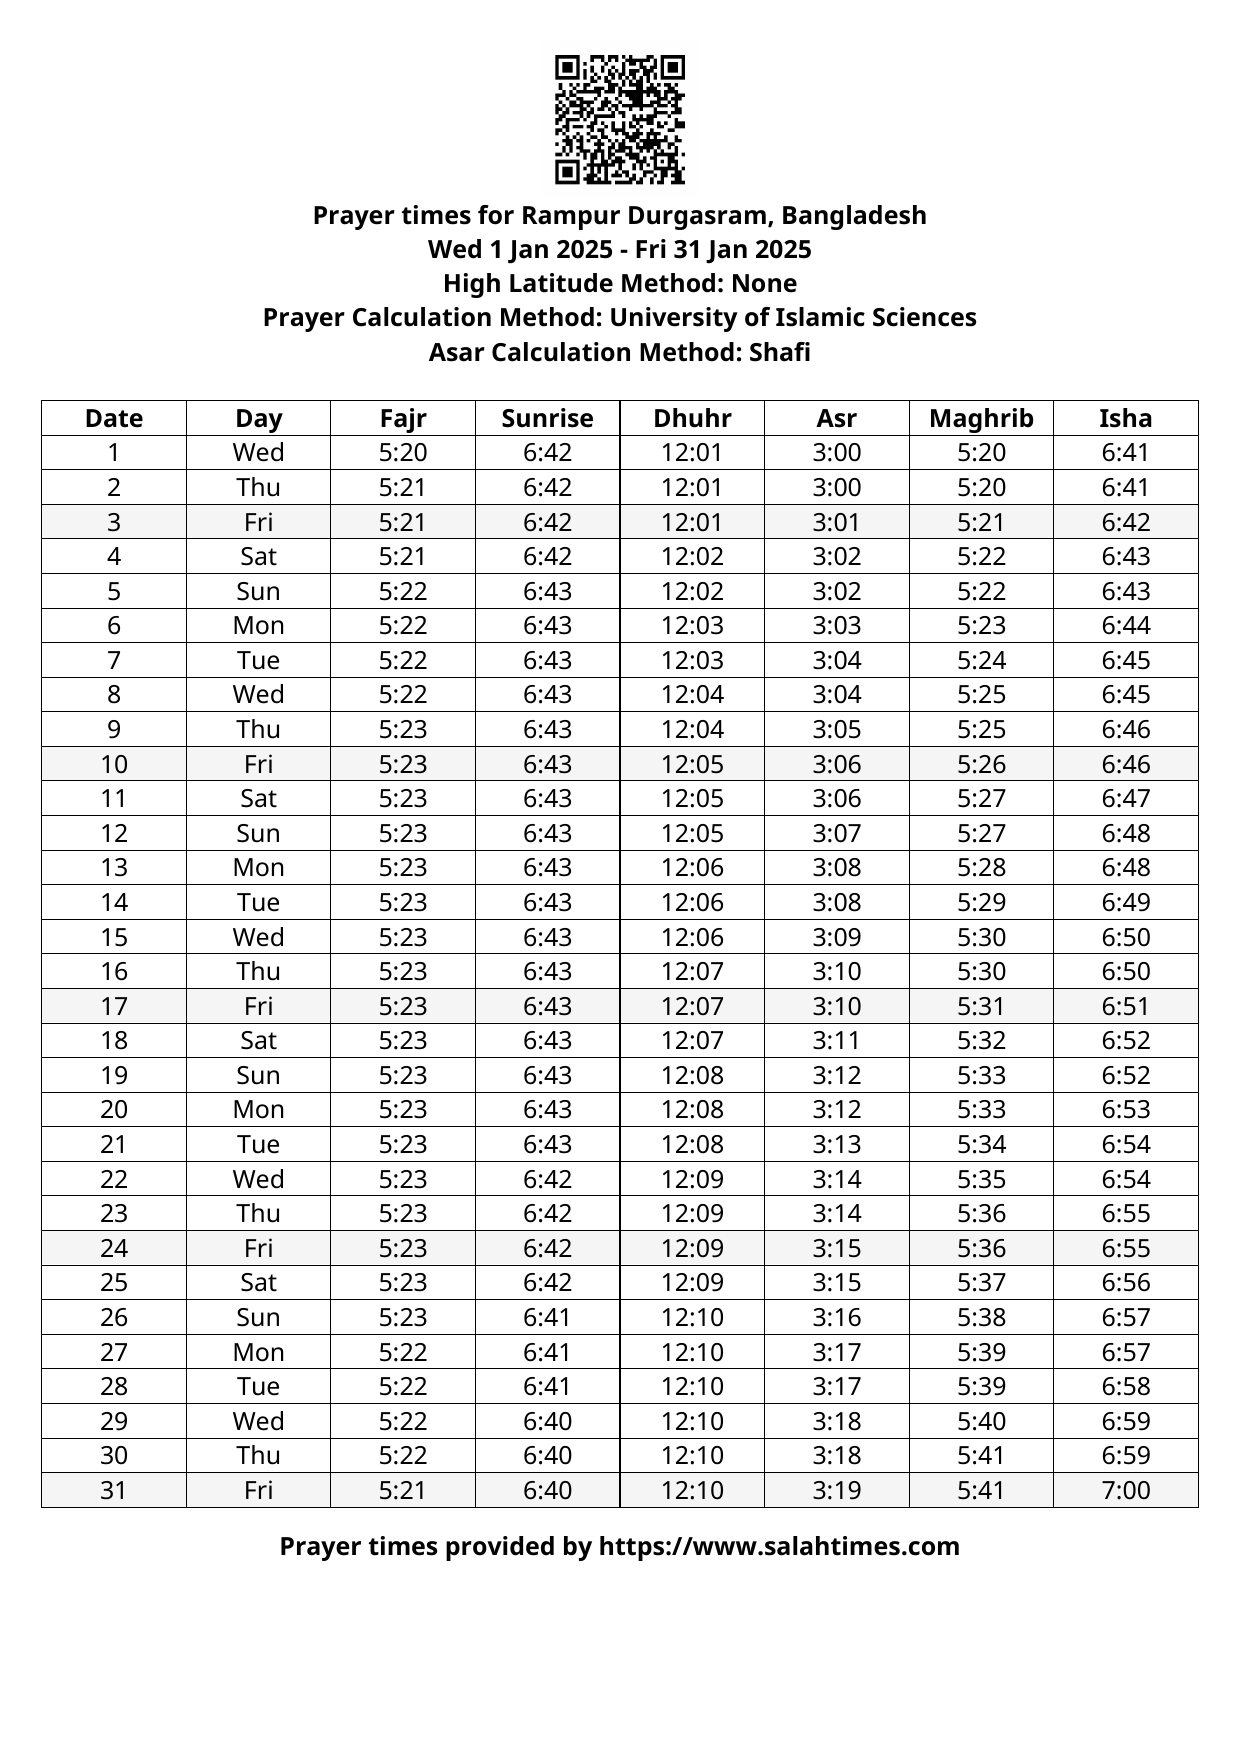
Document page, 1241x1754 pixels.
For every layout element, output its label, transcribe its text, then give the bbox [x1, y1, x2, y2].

table_cell 5:32 [910, 1024, 1053, 1057]
table_cell 6:48 [1054, 816, 1198, 849]
table_cell Wed [187, 1404, 330, 1437]
table_cell Mon [187, 609, 330, 642]
table_cell 5:31 [910, 989, 1053, 1022]
table_cell 4 [42, 539, 186, 573]
table_cell 25 [42, 1266, 186, 1299]
table_cell 17 [42, 989, 186, 1022]
table_cell 3:17 [765, 1369, 909, 1403]
table_cell 6:42 [1054, 505, 1198, 538]
table_cell 12:10 [621, 1404, 764, 1437]
table_cell 12:01 [621, 470, 764, 504]
table_cell 5:22 [331, 609, 475, 642]
table_cell 6:41 [1054, 436, 1198, 469]
table_cell Fri [187, 505, 330, 538]
table_cell Fri [187, 1231, 330, 1264]
table_cell 3:10 [765, 989, 909, 1022]
table_cell 6:43 [476, 920, 619, 953]
table_cell 6:43 [476, 989, 619, 1022]
table_header Maghrib [910, 401, 1053, 434]
table_cell Sat [187, 781, 330, 815]
table_cell 6:46 [1054, 747, 1198, 780]
table_cell 5:35 [910, 1162, 1053, 1195]
table_cell 3:06 [765, 747, 909, 780]
table_cell 5:22 [331, 1439, 475, 1472]
table_cell 3:08 [765, 885, 909, 919]
table_cell 6:42 [476, 1266, 619, 1299]
table_cell 5:23 [910, 609, 1053, 642]
table_cell 5:23 [331, 1162, 475, 1195]
table_cell 5:22 [331, 678, 475, 711]
table_cell 5:21 [910, 505, 1053, 538]
table_cell 5:23 [331, 885, 475, 919]
table_cell 12:08 [621, 1093, 764, 1126]
table_cell 5:23 [331, 747, 475, 780]
table_cell 3:12 [765, 1058, 909, 1092]
table_cell 5:22 [331, 1404, 475, 1437]
table_cell 6:40 [476, 1473, 619, 1507]
table_cell 13 [42, 851, 186, 884]
table_cell 3:18 [765, 1404, 909, 1437]
table_cell 5:21 [331, 505, 475, 538]
table_cell 6:55 [1054, 1231, 1198, 1264]
table_cell 6:59 [1054, 1404, 1198, 1437]
table_cell 5:20 [331, 436, 475, 469]
table_cell 12:09 [621, 1231, 764, 1264]
table_cell 3:00 [765, 436, 909, 469]
table_cell 6:53 [1054, 1093, 1198, 1126]
table_cell 5:36 [910, 1196, 1053, 1230]
table_cell 5:21 [331, 539, 475, 573]
table_cell 3:02 [765, 574, 909, 607]
table_cell 6:43 [476, 678, 619, 711]
table_cell 5:30 [910, 954, 1053, 988]
table_header Sunrise [476, 401, 619, 434]
table_cell 5:28 [910, 851, 1053, 884]
table_cell 6:46 [1054, 712, 1198, 746]
table_cell 6 [42, 609, 186, 642]
table_cell 20 [42, 1093, 186, 1126]
table_cell 12:05 [621, 747, 764, 780]
table_cell 5:23 [331, 712, 475, 746]
table_cell Sun [187, 1300, 330, 1334]
table_cell 12:06 [621, 885, 764, 919]
table_cell 5:30 [910, 920, 1053, 953]
table_cell 31 [42, 1473, 186, 1507]
table_cell 5:23 [331, 1058, 475, 1092]
table_cell 12:10 [621, 1335, 764, 1368]
table_cell Wed [187, 1162, 330, 1195]
table_cell 26 [42, 1300, 186, 1334]
table_cell 29 [42, 1404, 186, 1437]
table_cell 19 [42, 1058, 186, 1092]
table_cell 6:43 [476, 1093, 619, 1126]
table_cell 3:10 [765, 954, 909, 988]
table_cell 5:26 [910, 747, 1053, 780]
table_cell 6:43 [1054, 539, 1198, 573]
table_cell Tue [187, 885, 330, 919]
table_cell 5:23 [331, 1196, 475, 1230]
table_cell 3:00 [765, 470, 909, 504]
table_cell 5:25 [910, 678, 1053, 711]
table_cell Thu [187, 1196, 330, 1230]
table_cell 6:59 [1054, 1439, 1198, 1472]
table_cell 5:33 [910, 1093, 1053, 1126]
table_cell 3:18 [765, 1439, 909, 1472]
table_cell 6:51 [1054, 989, 1198, 1022]
table_cell 3:04 [765, 678, 909, 711]
table_cell 5:33 [910, 1058, 1053, 1092]
table_cell 5:41 [910, 1439, 1053, 1472]
table_cell 12:02 [621, 539, 764, 573]
table_cell 3:13 [765, 1127, 909, 1161]
table_cell 12:08 [621, 1127, 764, 1161]
table_cell Fri [187, 1473, 330, 1507]
table_cell 5:40 [910, 1404, 1053, 1437]
table_cell 5:29 [910, 885, 1053, 919]
text Wed 1 Jan 2025 - Fri 31 Jan 2025 [42, 232, 1198, 266]
table_cell 6:42 [476, 1231, 619, 1264]
table_cell Mon [187, 851, 330, 884]
table_cell 3:17 [765, 1335, 909, 1368]
table_cell 5:23 [331, 989, 475, 1022]
table_cell 6:43 [476, 643, 619, 677]
table_cell Sat [187, 1266, 330, 1299]
table_cell 22 [42, 1162, 186, 1195]
table_cell 12 [42, 816, 186, 849]
table_cell 6:40 [476, 1439, 619, 1472]
table_cell 6:54 [1054, 1127, 1198, 1161]
table_cell 6:43 [476, 1058, 619, 1092]
table_cell 5:37 [910, 1266, 1053, 1299]
table_cell Mon [187, 1093, 330, 1126]
table_cell 5:22 [331, 1369, 475, 1403]
table_cell 6:43 [476, 851, 619, 884]
table_cell 6:54 [1054, 1162, 1198, 1195]
table_cell 6:49 [1054, 885, 1198, 919]
table_cell Wed [187, 436, 330, 469]
table_cell 6:43 [476, 781, 619, 815]
table_cell 6:50 [1054, 954, 1198, 988]
table_cell 6:45 [1054, 643, 1198, 677]
table_cell 12:10 [621, 1369, 764, 1403]
table_cell 5 [42, 574, 186, 607]
table_cell 3:15 [765, 1266, 909, 1299]
table_cell 5:23 [331, 816, 475, 849]
table_cell 5:39 [910, 1369, 1053, 1403]
table_cell 6:57 [1054, 1300, 1198, 1334]
table_cell Sun [187, 1058, 330, 1092]
table_header Asr [765, 401, 909, 434]
table_cell 6:43 [476, 712, 619, 746]
table_cell 6:42 [476, 539, 619, 573]
table_cell 28 [42, 1369, 186, 1403]
table_cell 24 [42, 1231, 186, 1264]
table_cell 6:43 [476, 609, 619, 642]
table_cell 23 [42, 1196, 186, 1230]
table_cell 11 [42, 781, 186, 815]
table_cell 12:05 [621, 781, 764, 815]
table_cell 6:43 [476, 574, 619, 607]
text Prayer Calculation Method: University of Islamic Sciences [42, 300, 1198, 334]
table_cell Tue [187, 1127, 330, 1161]
table_cell 6:43 [476, 954, 619, 988]
table_cell 6:47 [1054, 781, 1198, 815]
table_cell 6:41 [476, 1335, 619, 1368]
table_cell 6:43 [476, 1024, 619, 1057]
table_cell 12:09 [621, 1266, 764, 1299]
table_cell 5:24 [910, 643, 1053, 677]
table_cell Sat [187, 1024, 330, 1057]
table_cell Sun [187, 816, 330, 849]
table_cell 6:50 [1054, 920, 1198, 953]
table_cell 5:27 [910, 816, 1053, 849]
table_cell 12:02 [621, 574, 764, 607]
table_cell 10 [42, 747, 186, 780]
table_cell 12:10 [621, 1473, 764, 1507]
table_cell 7:00 [1054, 1473, 1198, 1507]
table_cell 3:16 [765, 1300, 909, 1334]
table_cell 5:25 [910, 712, 1053, 746]
table_cell 2 [42, 470, 186, 504]
table_cell 5:22 [910, 539, 1053, 573]
table_cell 12:10 [621, 1300, 764, 1334]
table_cell 12:09 [621, 1196, 764, 1230]
table_cell Sat [187, 539, 330, 573]
table_cell Thu [187, 954, 330, 988]
table_cell Wed [187, 920, 330, 953]
table_cell 7 [42, 643, 186, 677]
table_cell 12:04 [621, 712, 764, 746]
table_cell 5:41 [910, 1473, 1053, 1507]
table_cell 12:10 [621, 1439, 764, 1472]
table_cell 16 [42, 954, 186, 988]
table_cell 6:42 [476, 470, 619, 504]
table_cell 5:39 [910, 1335, 1053, 1368]
table_cell Fri [187, 989, 330, 1022]
table_cell 3 [42, 505, 186, 538]
table_cell 15 [42, 920, 186, 953]
table_cell 3:12 [765, 1093, 909, 1126]
table_cell 5:23 [331, 954, 475, 988]
table_cell 6:41 [476, 1300, 619, 1334]
table_cell 3:06 [765, 781, 909, 815]
text Prayer times for Rampur Durgasram, Bangladesh [42, 198, 1198, 232]
table_cell 6:43 [476, 885, 619, 919]
table_cell 3:01 [765, 505, 909, 538]
table_header Isha [1054, 401, 1198, 434]
table_cell 6:43 [476, 816, 619, 849]
table_cell 5:38 [910, 1300, 1053, 1334]
table_cell 27 [42, 1335, 186, 1368]
table_cell 5:23 [331, 920, 475, 953]
table_header Dhuhr [621, 401, 764, 434]
table_cell 12:06 [621, 851, 764, 884]
table_cell 5:22 [331, 1335, 475, 1368]
table_cell 12:01 [621, 436, 764, 469]
table_cell 12:08 [621, 1058, 764, 1092]
table_cell Thu [187, 712, 330, 746]
table_cell 1 [42, 436, 186, 469]
table_cell 6:42 [476, 1196, 619, 1230]
table_cell 12:06 [621, 920, 764, 953]
table_cell 5:23 [331, 851, 475, 884]
table_cell 9 [42, 712, 186, 746]
table_cell 3:08 [765, 851, 909, 884]
table_cell 5:21 [331, 470, 475, 504]
table_cell 12:01 [621, 505, 764, 538]
table_cell 6:52 [1054, 1024, 1198, 1057]
table_cell Fri [187, 747, 330, 780]
table_cell 5:23 [331, 1300, 475, 1334]
table_cell Sun [187, 574, 330, 607]
table_cell 6:56 [1054, 1266, 1198, 1299]
table_cell 5:23 [331, 1231, 475, 1264]
table_header Date [42, 401, 186, 434]
table_cell 5:22 [910, 574, 1053, 607]
table_cell Tue [187, 1369, 330, 1403]
table_cell 6:58 [1054, 1369, 1198, 1403]
table_cell 3:19 [765, 1473, 909, 1507]
table_cell 3:15 [765, 1231, 909, 1264]
table_cell 5:22 [331, 643, 475, 677]
table_cell 6:41 [476, 1369, 619, 1403]
table_cell 8 [42, 678, 186, 711]
table_cell Thu [187, 1439, 330, 1472]
table_cell 3:07 [765, 816, 909, 849]
table_cell 6:42 [476, 436, 619, 469]
table_cell 12:07 [621, 1024, 764, 1057]
table_cell 6:43 [476, 1127, 619, 1161]
picture [542, 41, 699, 198]
table_cell 6:52 [1054, 1058, 1198, 1092]
table_cell 12:04 [621, 678, 764, 711]
table_cell 3:02 [765, 539, 909, 573]
table_cell Tue [187, 643, 330, 677]
table_cell 12:07 [621, 954, 764, 988]
table_cell 6:43 [1054, 574, 1198, 607]
table_cell 6:42 [476, 1162, 619, 1195]
table_cell 18 [42, 1024, 186, 1057]
text Asar Calculation Method: Shafi [42, 334, 1198, 368]
table_cell 12:07 [621, 989, 764, 1022]
table_header Fajr [331, 401, 475, 434]
table_cell 3:05 [765, 712, 909, 746]
table_header Day [187, 401, 330, 434]
text High Latitude Method: None [42, 266, 1198, 300]
table_cell 3:11 [765, 1024, 909, 1057]
table_cell 5:23 [331, 781, 475, 815]
table_cell 5:36 [910, 1231, 1053, 1264]
table_cell 3:14 [765, 1162, 909, 1195]
table_cell 5:23 [331, 1266, 475, 1299]
table_cell 5:20 [910, 436, 1053, 469]
table_cell 5:23 [331, 1093, 475, 1126]
table_cell Wed [187, 678, 330, 711]
table_cell 12:05 [621, 816, 764, 849]
table_cell 6:55 [1054, 1196, 1198, 1230]
table_cell 6:40 [476, 1404, 619, 1437]
table_cell 5:20 [910, 470, 1053, 504]
table_cell 6:44 [1054, 609, 1198, 642]
table_cell Mon [187, 1335, 330, 1368]
table_cell 5:21 [331, 1473, 475, 1507]
table_cell 6:42 [476, 505, 619, 538]
table_cell 5:23 [331, 1024, 475, 1057]
table_cell 6:43 [476, 747, 619, 780]
table_cell 3:14 [765, 1196, 909, 1230]
table_cell 12:03 [621, 609, 764, 642]
table_cell 30 [42, 1439, 186, 1472]
table_cell 12:09 [621, 1162, 764, 1195]
table_cell 21 [42, 1127, 186, 1161]
table_cell 6:45 [1054, 678, 1198, 711]
table_cell Thu [187, 470, 330, 504]
table_cell 3:03 [765, 609, 909, 642]
table_cell 3:09 [765, 920, 909, 953]
table_cell 5:34 [910, 1127, 1053, 1161]
table_cell 5:22 [331, 574, 475, 607]
table_cell 3:04 [765, 643, 909, 677]
text Prayer times provided by https://www.salahtimes.com [42, 1528, 1198, 1563]
table_cell 6:57 [1054, 1335, 1198, 1368]
table_cell 6:41 [1054, 470, 1198, 504]
table_cell 6:48 [1054, 851, 1198, 884]
table_cell 14 [42, 885, 186, 919]
table_cell 5:27 [910, 781, 1053, 815]
table_cell 5:23 [331, 1127, 475, 1161]
table_cell 12:03 [621, 643, 764, 677]
